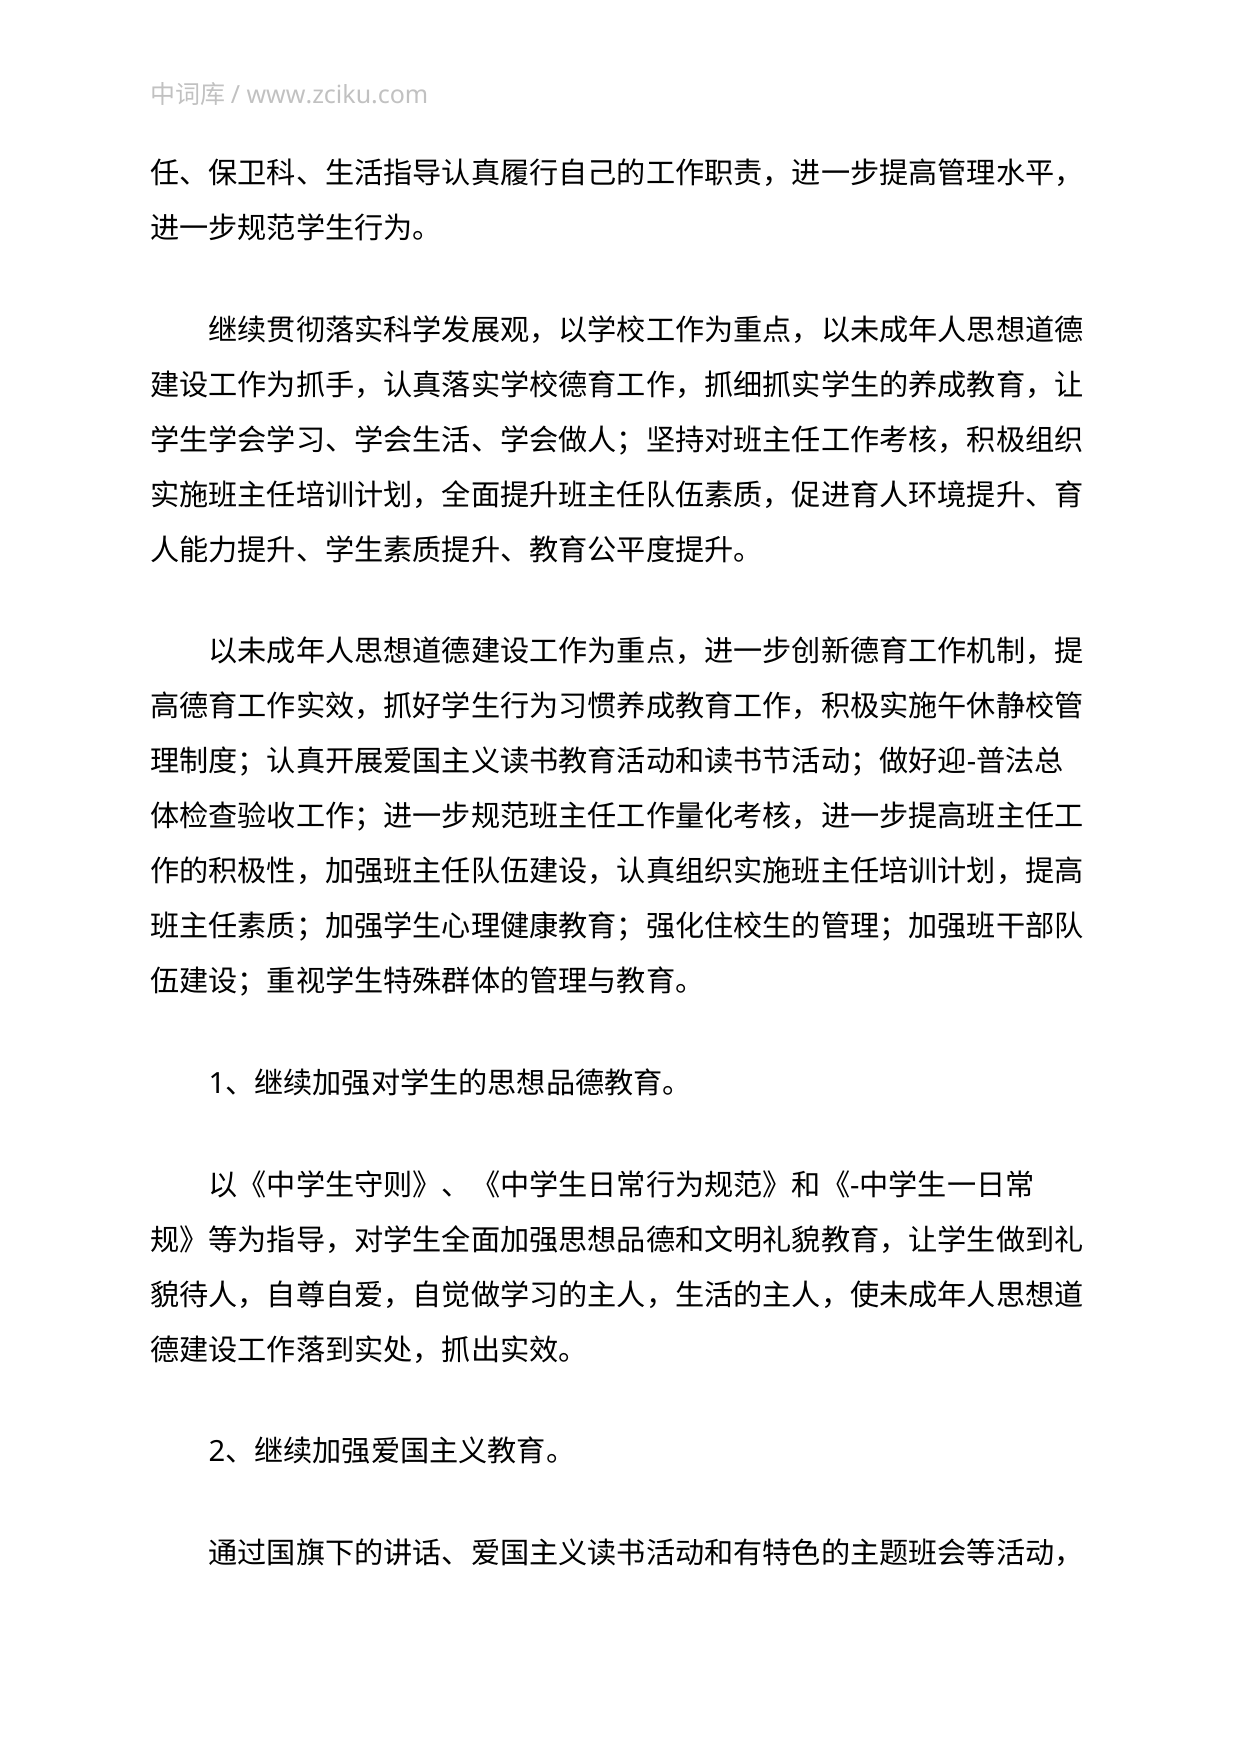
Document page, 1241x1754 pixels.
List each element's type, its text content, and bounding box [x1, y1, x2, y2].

text 1、继续加强对学生的思想品德教育。 [150, 1059, 1090, 1102]
text 继续贯彻落实科学发展观，以学校工作为重点，以未成年人思想道德建设工作为抓手，认真落实学校德育工作，抓细抓实学生的养成教育，让学生学会学习、学会生活、学会做人；坚持对班主任工作考核，积极组织实施班主任培训计划，全面提升班主任队伍素质，促进育人环境提升、育人能力提升、学生素质提升、教育公平度提升。 [150, 307, 1090, 568]
text 以《中学生守则》、《中学生日常行为规范》和《-中学生一日常规》等为指导，对学生全面加强思想品德和文明礼貌教育，让学生做到礼貌待人，自尊自爱，自觉做学习的主人，生活的主人，使未成年人思想道德建设工作落到实处，抓出实效。 [150, 1161, 1090, 1368]
text 以未成年人思想道德建设工作为重点，进一步创新德育工作机制，提高德育工作实效，抓好学生行为习惯养成教育工作，积极实施午休静校管理制度；认真开展爱国主义读书教育活动和读书节活动；做好迎-普法总体检查验收工作；进一步规范班主任工作量化考核，进一步提高班主任工作的积极性，加强班主任队伍建设，认真组织实施班主任培训计划，提高班主任素质；加强学生心理健康教育；强化住校生的管理；加强班干部队伍建设；重视学生特殊群体的管理与教育。 [150, 628, 1090, 1000]
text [150, 150, 1090, 247]
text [150, 1530, 1090, 1572]
text 2、继续加强爱国主义教育。 [150, 1428, 1090, 1470]
